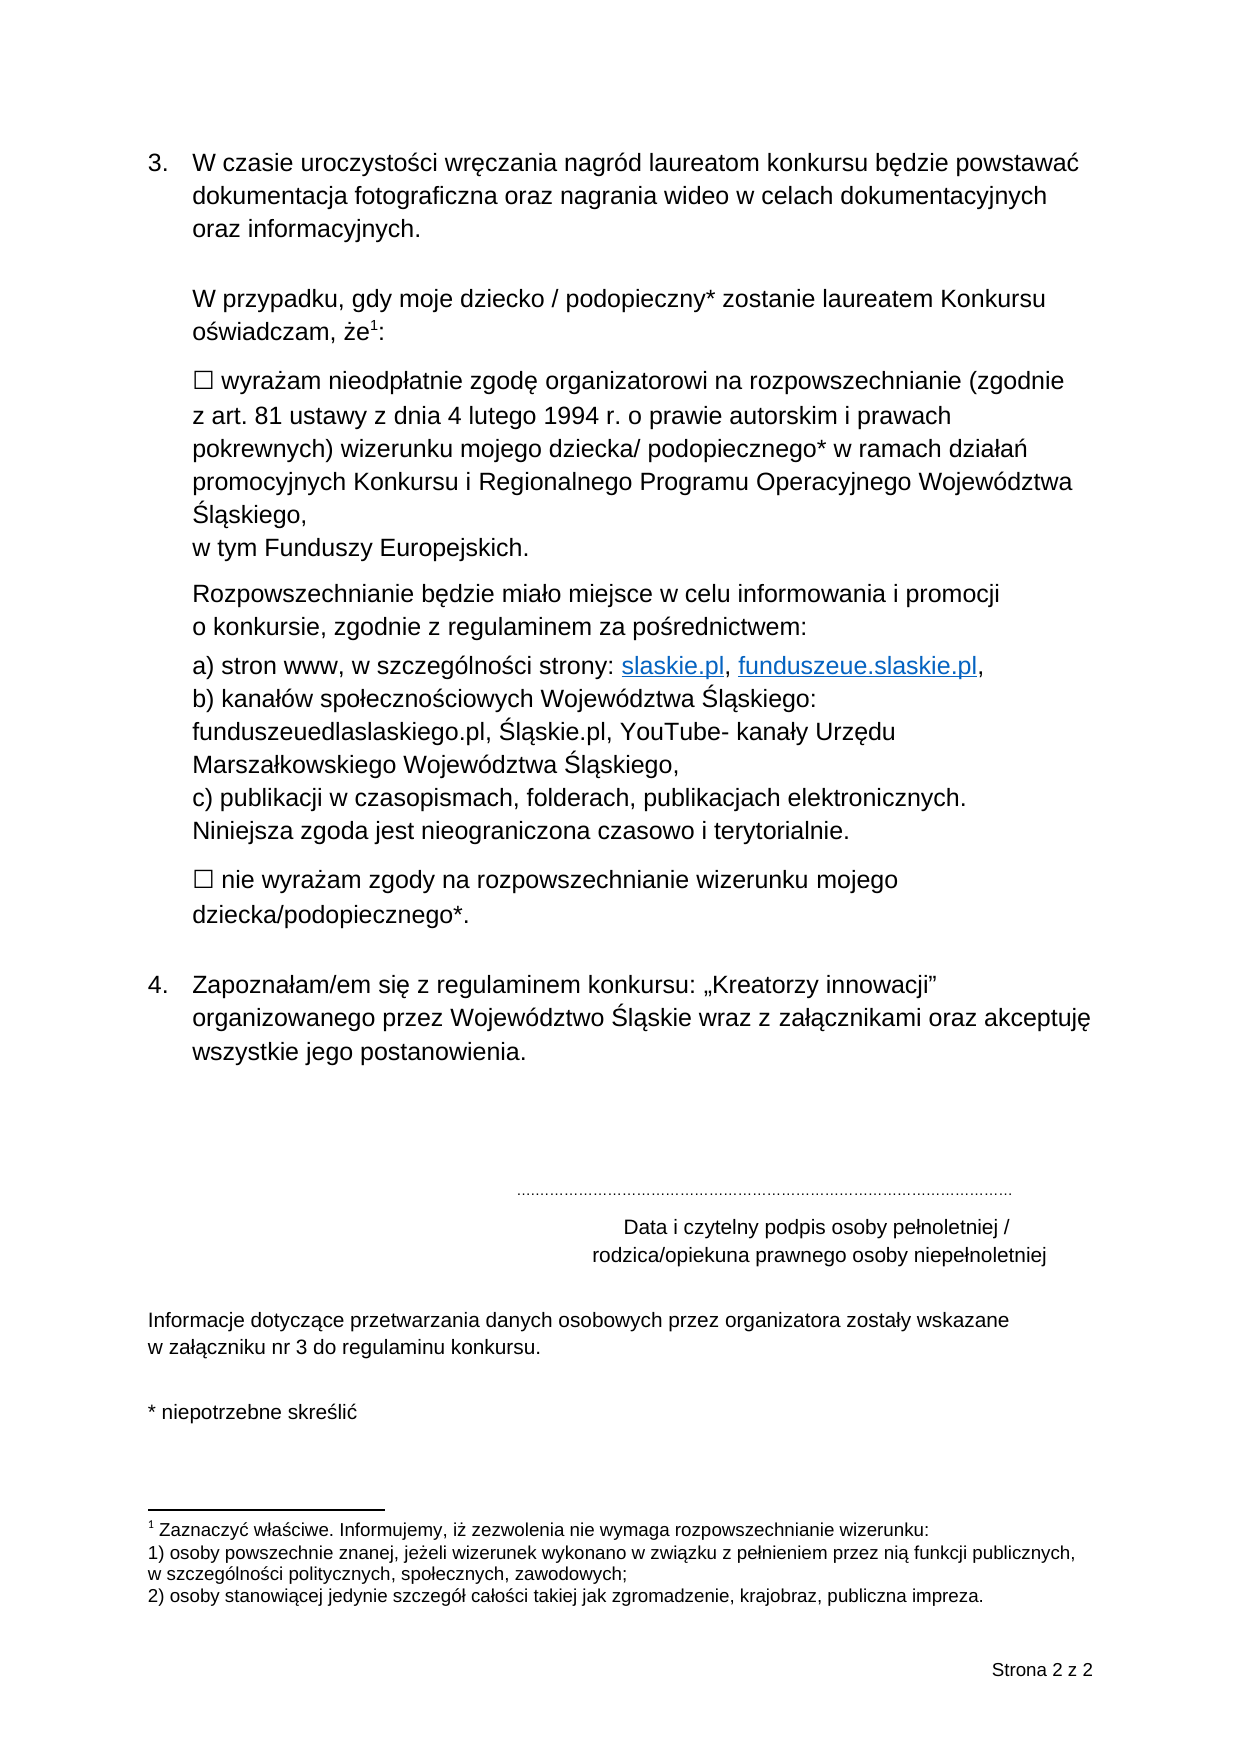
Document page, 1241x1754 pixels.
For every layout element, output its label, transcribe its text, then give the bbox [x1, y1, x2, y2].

text Rozpowszechnianie będzie miało miejsce w celu informowania i promocji o konkursie, zgodnie z regulaminem za pośrednictwem: [192, 579, 1093, 640]
text Niniejsza zgoda jest nieograniczona czasowo i terytorialnie. [192, 816, 1093, 845]
text a) stron www, w szczególności strony: slaskie.pl, funduszeue.slaskie.pl, [192, 651, 1093, 680]
text c) publikacji w czasopismach, folderach, publikacjach elektronicznych. [192, 783, 1093, 812]
list W przypadku, gdy moje dziecko / podopieczny* zostanie laureatem Konkursu oświadczam, że: [192, 284, 1093, 346]
text nie wyrażam zgody na rozpowszechnianie wizerunku mojego dziecka/podopiecznego*. [192, 862, 1093, 929]
text Informacje dotyczące przetwarzania danych osobowych przez organizatora zostały wskazane w załączniku nr 3 do regulaminu konkursu. [148, 1307, 1093, 1359]
list W czasie uroczystości wręczania nagród laureatom konkursu będzie powstawać dokumentacja fotograficzna oraz nagrania wideo w celach dokumentacyjnych oraz informacyjnych. [148, 148, 1093, 242]
text wyrażam nieodpłatnie zgodę organizatorowi na rozpowszechnianie (zgodnie z art. 81 ustawy z dnia 4 lutego 1994 r. o prawie autorskim i prawach pokrewnych) wizerunku mojego dziecka/ podopiecznego* w ramach działań promocyjnych Konkursu i Regionalnego Programu Operacyjnego Województwa Śląskiego, w tym Funduszy Europejskich. [192, 363, 1093, 562]
text ….……………………………………………………………………………………… [516, 1182, 1093, 1211]
text b) kanałów społecznościowych Województwa Śląskiego: funduszeuedlaslaskiego.pl, Śląskie.pl, YouTube- kanały Urzędu Marszałkowskiego Województwa Śląskiego, [192, 684, 1093, 779]
text Data i czytelny podpis osoby pełnoletniej / rodzica/opiekuna prawnego osoby niepełnoletniej [546, 1215, 1093, 1266]
list Zapoznałam/em się z regulaminem konkursu: „Kreatorzy innowacji” organizowanego przez Województwo Śląskie wraz z załącznikami oraz akceptuję wszystkie jego postanowienia. [148, 970, 1093, 1065]
text * niepotrzebne skreślić [148, 1400, 1093, 1424]
